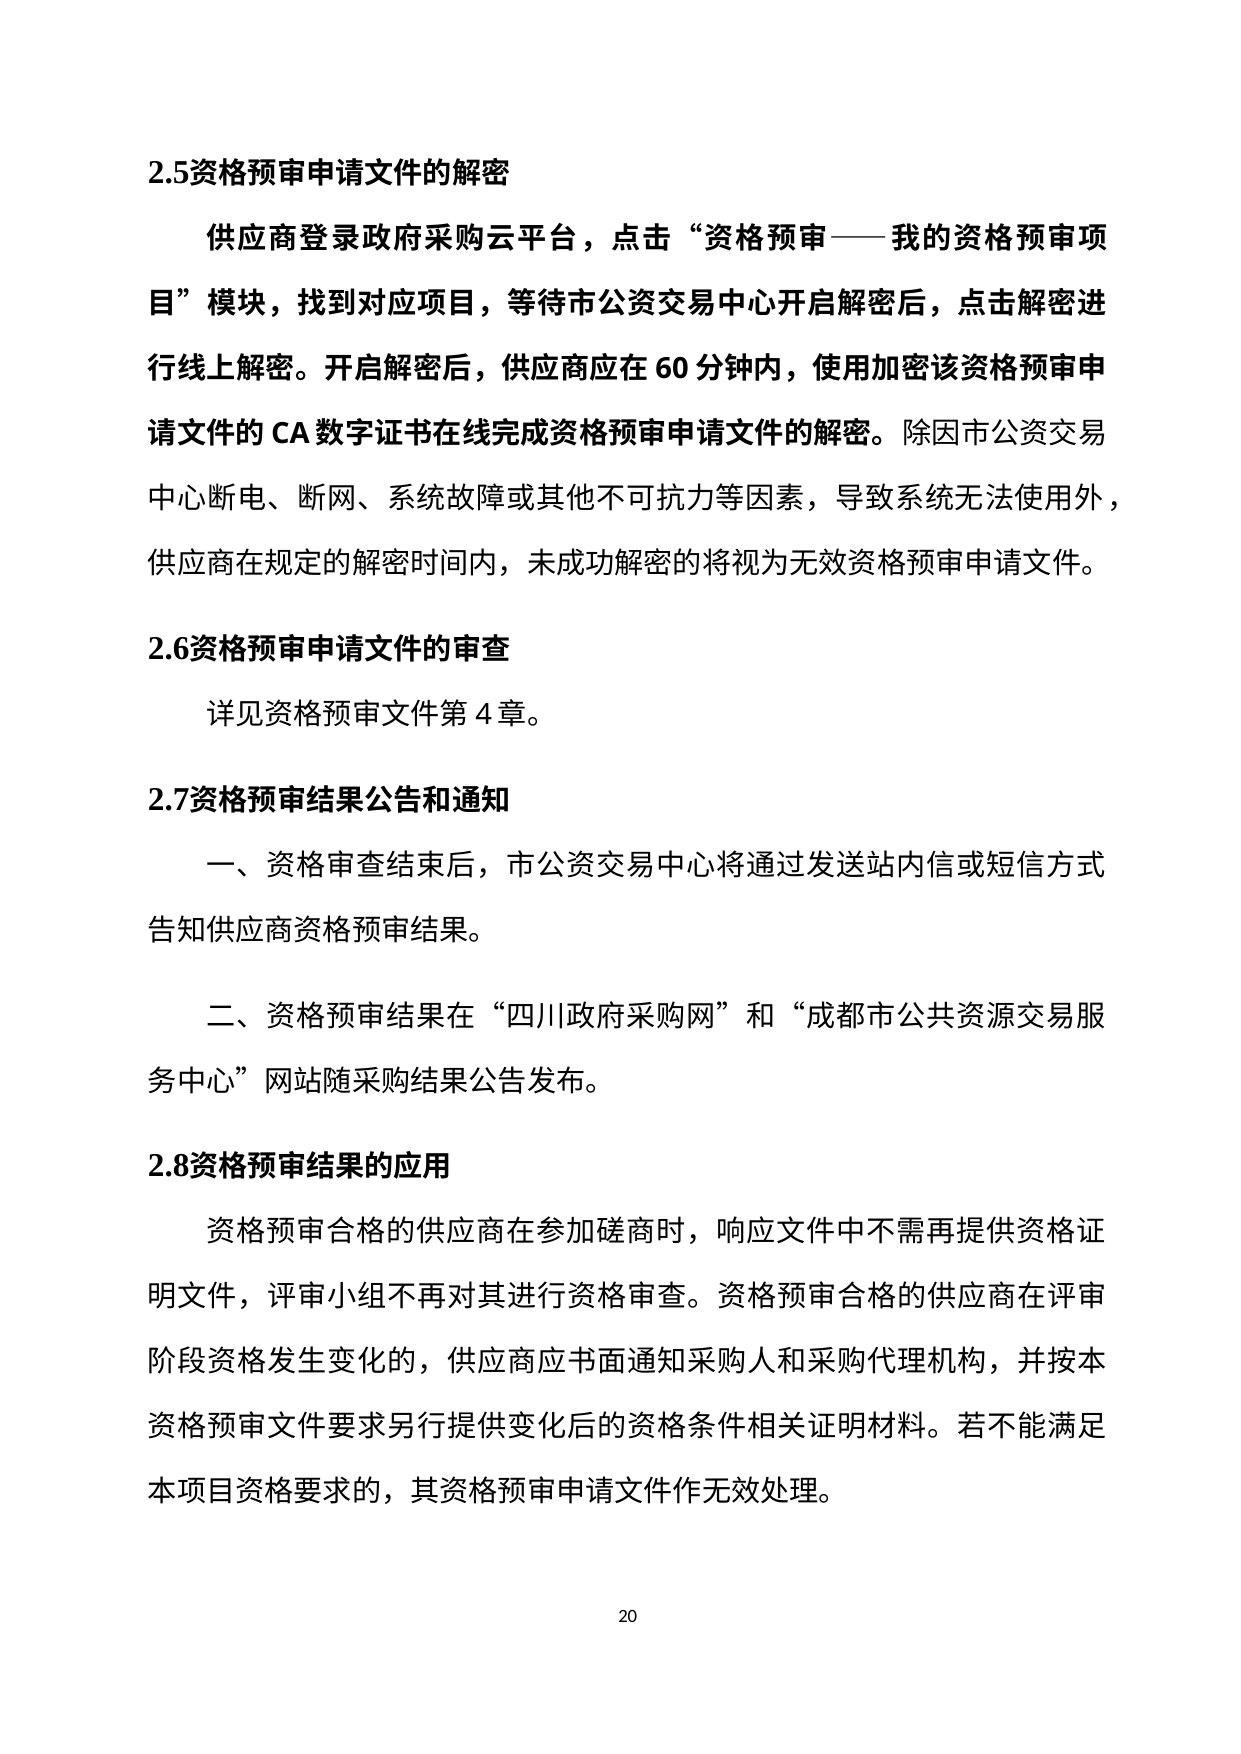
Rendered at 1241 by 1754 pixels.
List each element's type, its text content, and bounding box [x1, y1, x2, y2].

text 详见资格预审文件第 4章。 [148, 679, 1107, 744]
text 二、资格预审结果在“四川政府采购网”和“成都市公共资源交易服务中心”网站随采购结果公告发布。 [148, 981, 1107, 1111]
subtitle 资格预审结果公告和通知 [148, 765, 1107, 830]
subtitle 资格预审结果的应用 [148, 1132, 1107, 1197]
text 资格预审合格的供应商在参加磋商时，响应文件中不需再提供资格证明文件，评审小组不再对其进行资格审查。资格预审合格的供应商在评审阶段资格发生变化的，供应商应书面通知采购人和采购代理机构，并按本资格预审文件要求另行提供变化后的资格条件相关证明材料。若不能满足本项目资格要求的，其资格预审申请文件作无效处理。 [148, 1197, 1107, 1522]
subtitle 资格预审申请文件的审查 [148, 614, 1107, 679]
text 供应商登录政府采购云平台，点击“资格预审——我的资格预审项目”模块，找到对应项目，等待市公资交易中心开启解密后，点击解密进行线上解密。开启解密后，供应商应在60分钟内，使用加密该资格预审申请文件的CA数字证书在线完成资格预审申请文件的解密。除因市公资交易中心断电、断网、系统故障或其他不可抗力等因素，导致系统无法使用外，供应商在规定的解密时间内，未成功解密的将视为无效资格预审申请文件。 [148, 203, 1107, 593]
text 一、资格审查结束后，市公资交易中心将通过发送站内信或短信方式告知供应商资格预审结果。 [148, 830, 1107, 960]
subtitle 资格预审申请文件的解密 [148, 138, 1107, 203]
